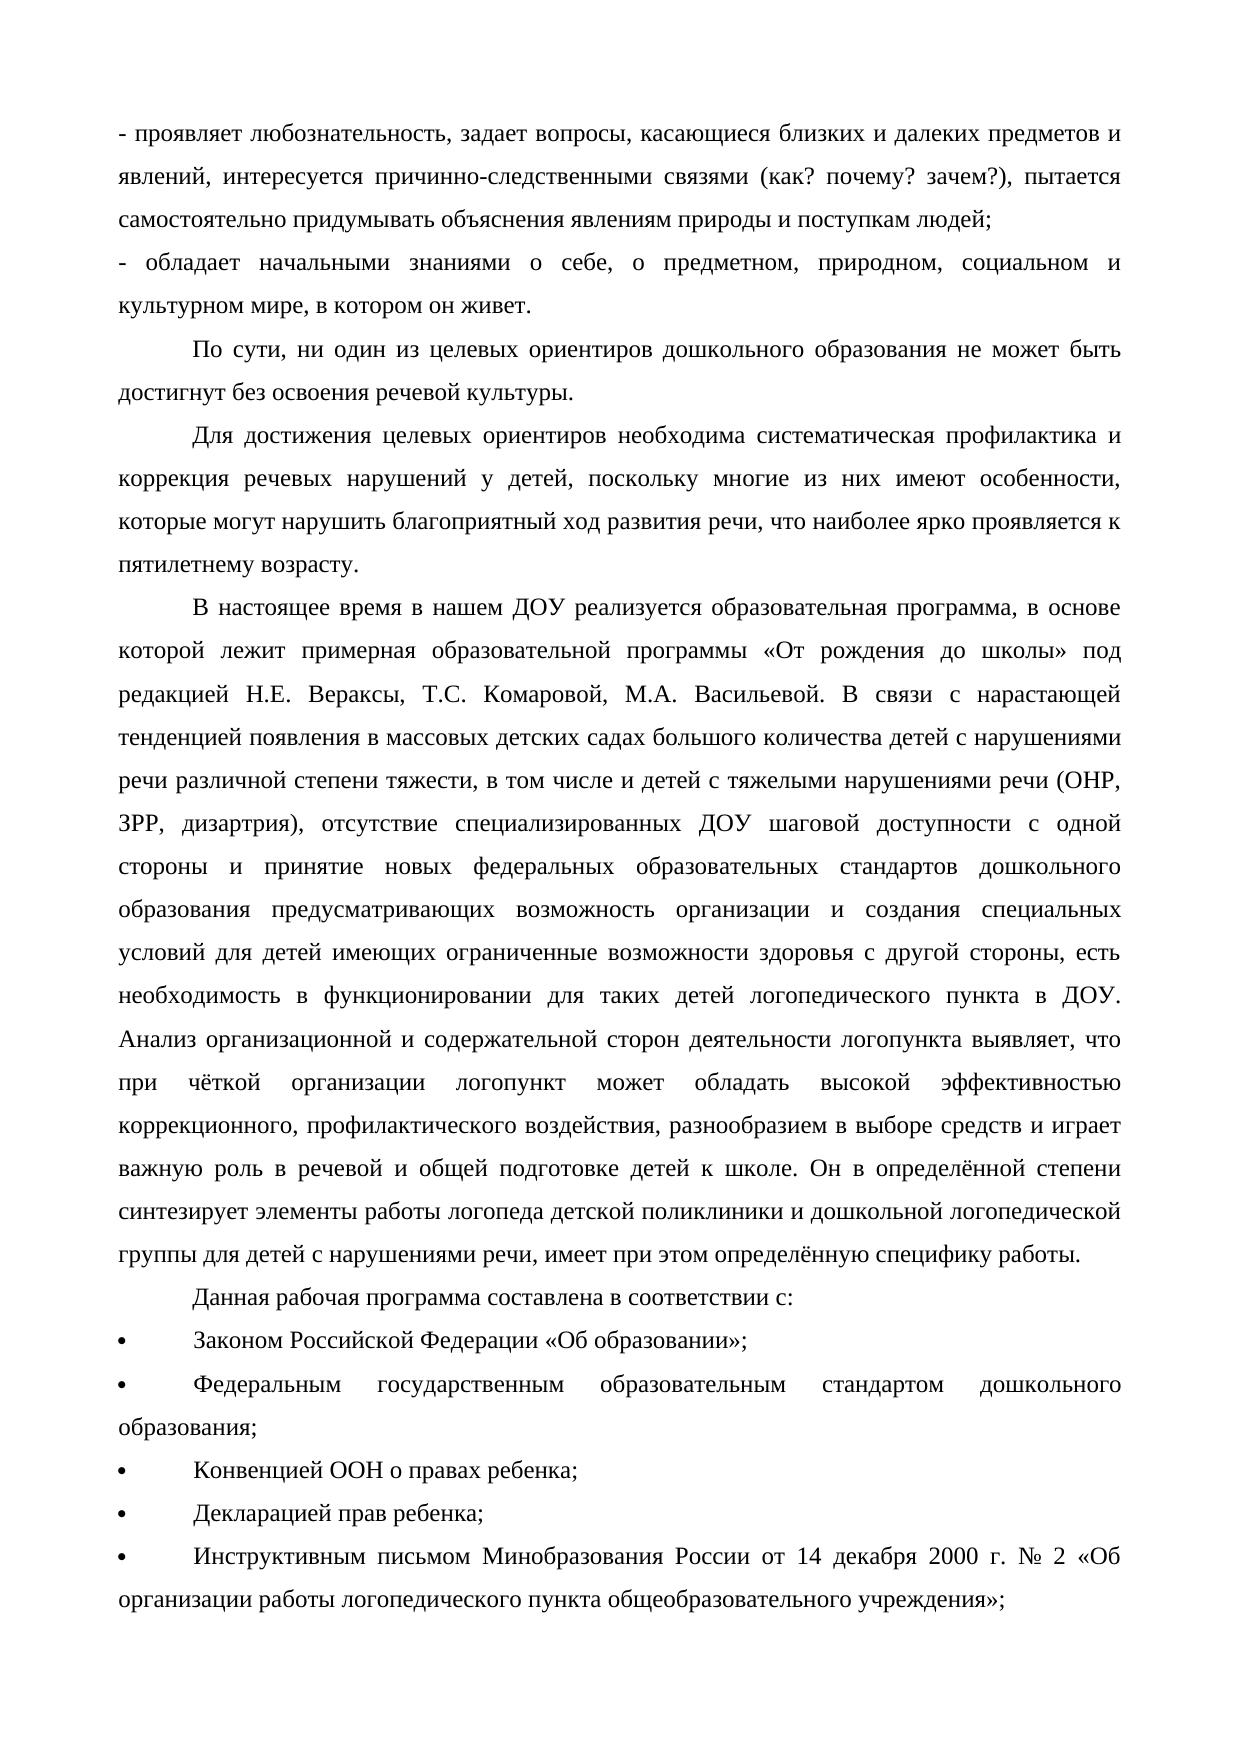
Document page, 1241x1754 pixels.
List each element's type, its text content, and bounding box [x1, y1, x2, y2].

list Декларацией прав ребенка; [118, 1498, 1122, 1527]
text Данная рабочая программа составлена в соответствии с: [118, 1282, 1122, 1311]
list Законом Российской Федерации «Об образовании»; [118, 1326, 1122, 1354]
text - обладает начальными знаниями о себе, о предметном, природном, социальном и культурном мире, в котором он живет. [118, 247, 1122, 319]
text - проявляет любознательность, задает вопросы, касающиеся близких и далеких предметов и явлений, интересуется причинно-следственными связями (как? почему? зачем?), пытается самостоятельно придумывать объяснения явлениям природы и поступкам людей; [118, 118, 1122, 233]
text В настоящее время в нашем ДОУ реализуется образовательная программа, в основе которой лежит примерная образовательной программы «От рождения до школы» под редакцией Н.Е. Вераксы, Т.С. Комаровой, М.А. Васильевой. В связи с нарастающей тенденцией появления в массовых детских садах большого количества детей с нарушениями речи различной степени тяжести, в том числе и детей с тяжелыми нарушениями речи (ОНР, ЗРР, дизартрия), отсутствие специализированных ДОУ шаговой доступности с одной стороны и принятие новых федеральных образовательных стандартов дошкольного образования предусматривающих возможность организации и создания специальных условий для детей имеющих ограниченные возможности здоровья с другой стороны, есть необходимость в функционировании для таких детей логопедического пункта в ДОУ. Анализ организационной и содержательной сторон деятельности логопункта выявляет, что при чёткой организации логопункт может обладать высокой эффективностью коррекционного, профилактического воздействия, разнообразием в выборе средств и играет важную роль в речевой и общей подготовке детей к школе. Он в определённой степени синтезирует элементы работы логопеда детской поликлиники и дошкольной логопедической группы для детей с нарушениями речи, имеет при этом определённую специфику работы. [118, 592, 1122, 1268]
list Конвенцией ООН о правах ребенка; [118, 1455, 1122, 1484]
list Инструктивным письмом Минобразования России от 14 декабря 2000 г. № 2 «Об организации работы логопедического пункта общеобразовательного учреждения»; [118, 1541, 1122, 1613]
list Федеральным государственным образовательным стандартом дошкольного образования; [118, 1369, 1122, 1441]
text По сути, ни один из целевых ориентиров дошкольного образования не может быть достигнут без освоения речевой культуры. [118, 334, 1122, 406]
text Для достижения целевых ориентиров необходима систематическая профилактика и коррекция речевых нарушений у детей, поскольку многие из них имеют особенности, которые могут нарушить благоприятный ход развития речи, что наиболее ярко проявляется к пятилетнему возрасту. [118, 420, 1122, 578]
